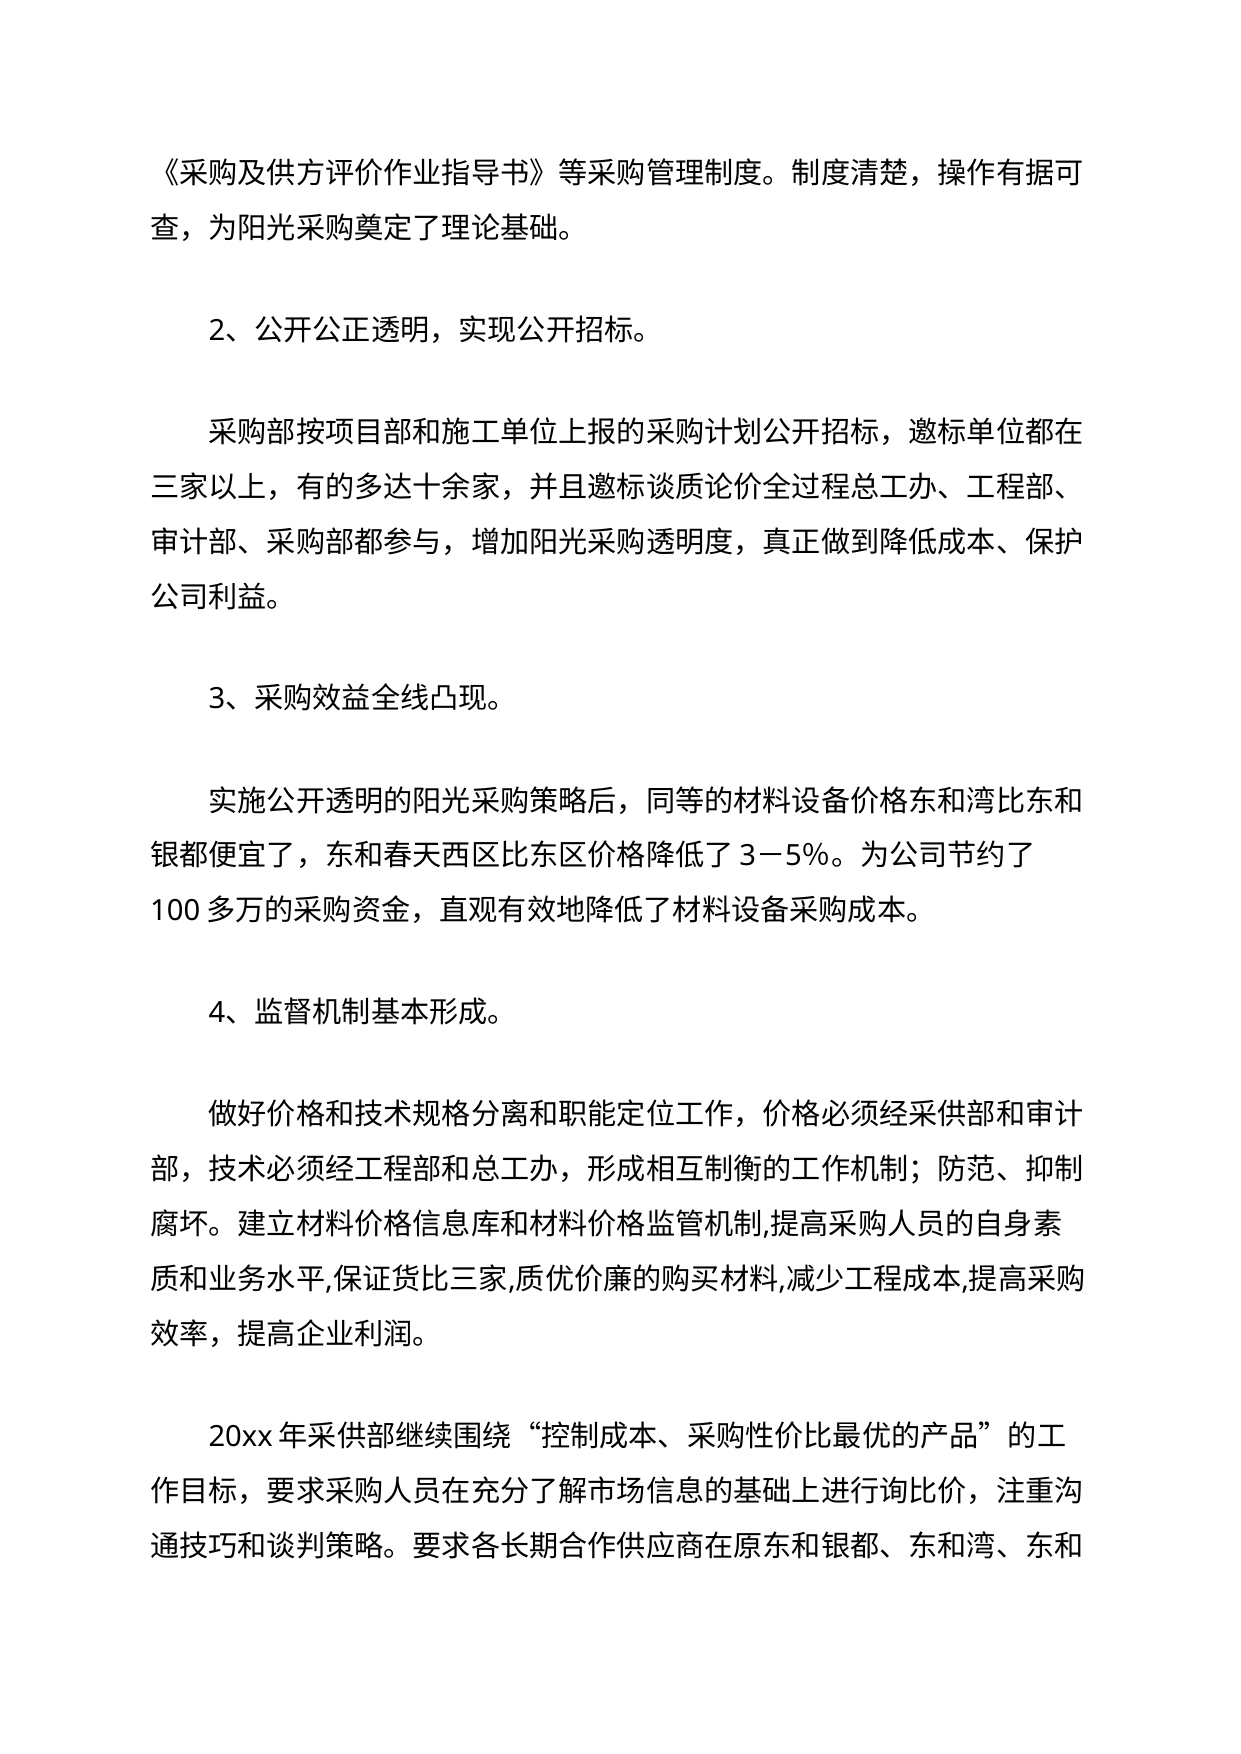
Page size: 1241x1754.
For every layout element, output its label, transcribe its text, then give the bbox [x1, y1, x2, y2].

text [150, 1412, 1090, 1565]
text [150, 150, 1090, 247]
text 4、监督机制基本形成。 [150, 989, 1090, 1031]
text 2、公开公正透明，实现公开招标。 [150, 307, 1090, 349]
text 实施公开透明的阳光采购策略后，同等的材料设备价格东和湾比东和银都便宜了，东和春天西区比东区价格降低了3－5％。为公司节约了100多万的采购资金，直观有效地降低了材料设备采购成本。 [150, 777, 1090, 929]
text 3、采购效益全线凸现。 [150, 675, 1090, 717]
text 做好价格和技术规格分离和职能定位工作，价格必须经采供部和审计部，技术必须经工程部和总工办，形成相互制衡的工作机制；防范、抑制腐坏。建立材料价格信息库和材料价格监管机制,提高采购人员的自身素质和业务水平,保证货比三家,质优价廉的购买材料,减少工程成本,提高采购效率，提高企业利润。 [150, 1091, 1090, 1353]
text 采购部按项目部和施工单位上报的采购计划公开招标，邀标单位都在三家以上，有的多达十余家，并且邀标谈质论价全过程总工办、工程部、审计部、采购部都参与，增加阳光采购透明度，真正做到降低成本、保护公司利益。 [150, 409, 1090, 616]
